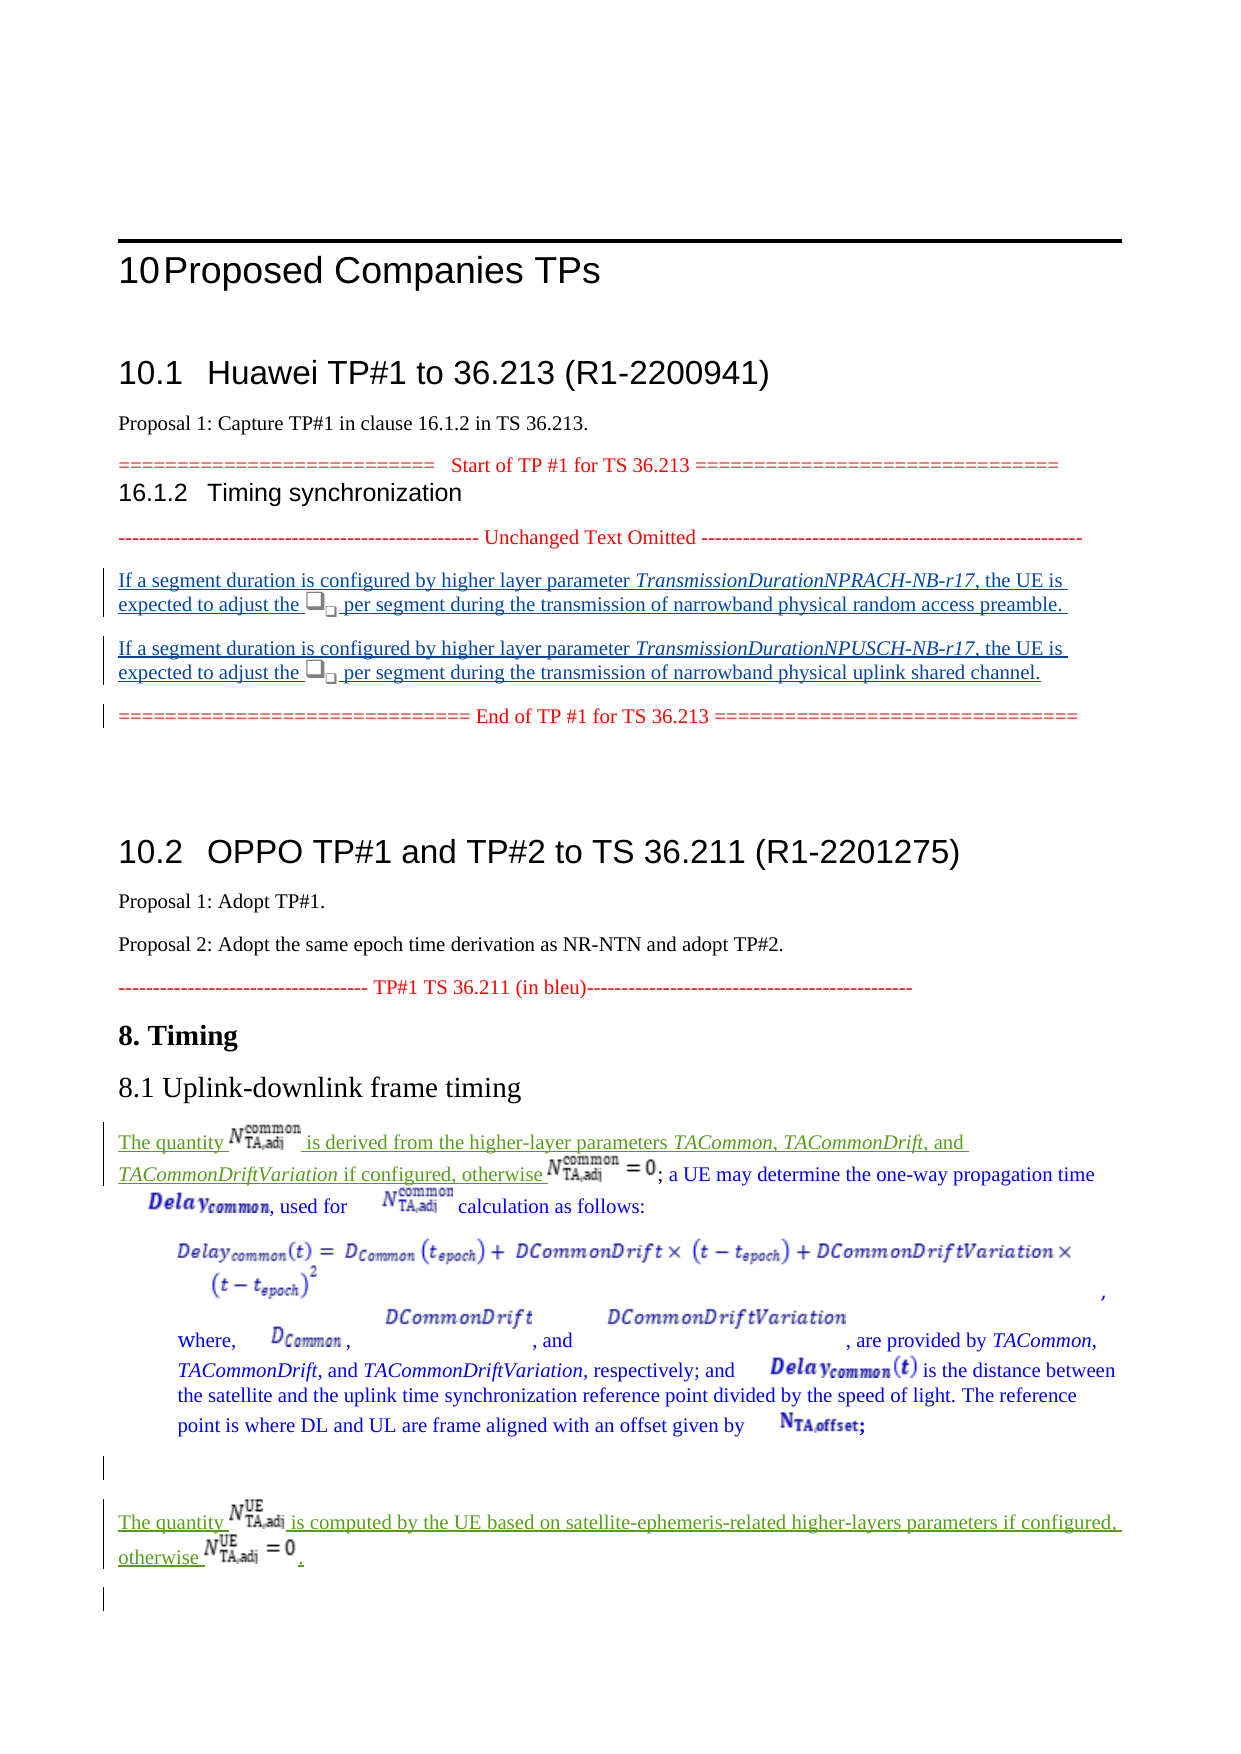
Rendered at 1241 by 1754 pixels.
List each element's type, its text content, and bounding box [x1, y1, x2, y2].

text ============================== End of TP #1 for TS 36.213 =============================== [118, 704, 1122, 728]
text ------------------------------------ TP#1 TS 36.211 (in bleu)----------------------------------------------- [118, 975, 1122, 999]
picture [577, 1303, 846, 1347]
text Proposal 1: Capture TP#1 in clause 16.1.2 in TS 36.213. [118, 411, 1122, 435]
picture [229, 1122, 301, 1150]
text 16.1.2 Timing synchronization [118, 477, 1122, 506]
picture [241, 1320, 346, 1347]
picture [229, 1498, 286, 1529]
picture [547, 1153, 658, 1182]
picture [147, 1236, 1094, 1299]
text 8.1 Uplink-downlink frame timing [118, 1070, 1122, 1103]
subtitle Huawei TP#1 to 36.213 (R1-2200941) [118, 353, 1122, 392]
text Proposal 2: Adopt the same epoch time derivation as NR-NTN and adopt TP#2. [118, 932, 1122, 956]
text ; a UE may determine the one-way propagation time , used for calculation as follows: [118, 1122, 1122, 1218]
picture [204, 1533, 299, 1564]
picture [118, 1186, 270, 1213]
text Proposal 1: Adopt TP#1. [118, 889, 1122, 913]
text 8. Timing [118, 1018, 1122, 1051]
text =========================== Start of TP #1 for TS 36.213 =============================== [118, 453, 1122, 477]
text ---------------------------------------------------- Unchanged Text Omitted ------------------------------------------------------- [118, 525, 1122, 549]
subtitle Proposed Companies TPs [118, 243, 1122, 292]
picture [750, 1406, 859, 1433]
picture [740, 1351, 923, 1378]
subtitle OPPO TP#1 and TP#2 to TS 36.211 (R1-2201275) [118, 832, 1122, 871]
picture [352, 1185, 453, 1213]
picture [355, 1303, 532, 1347]
